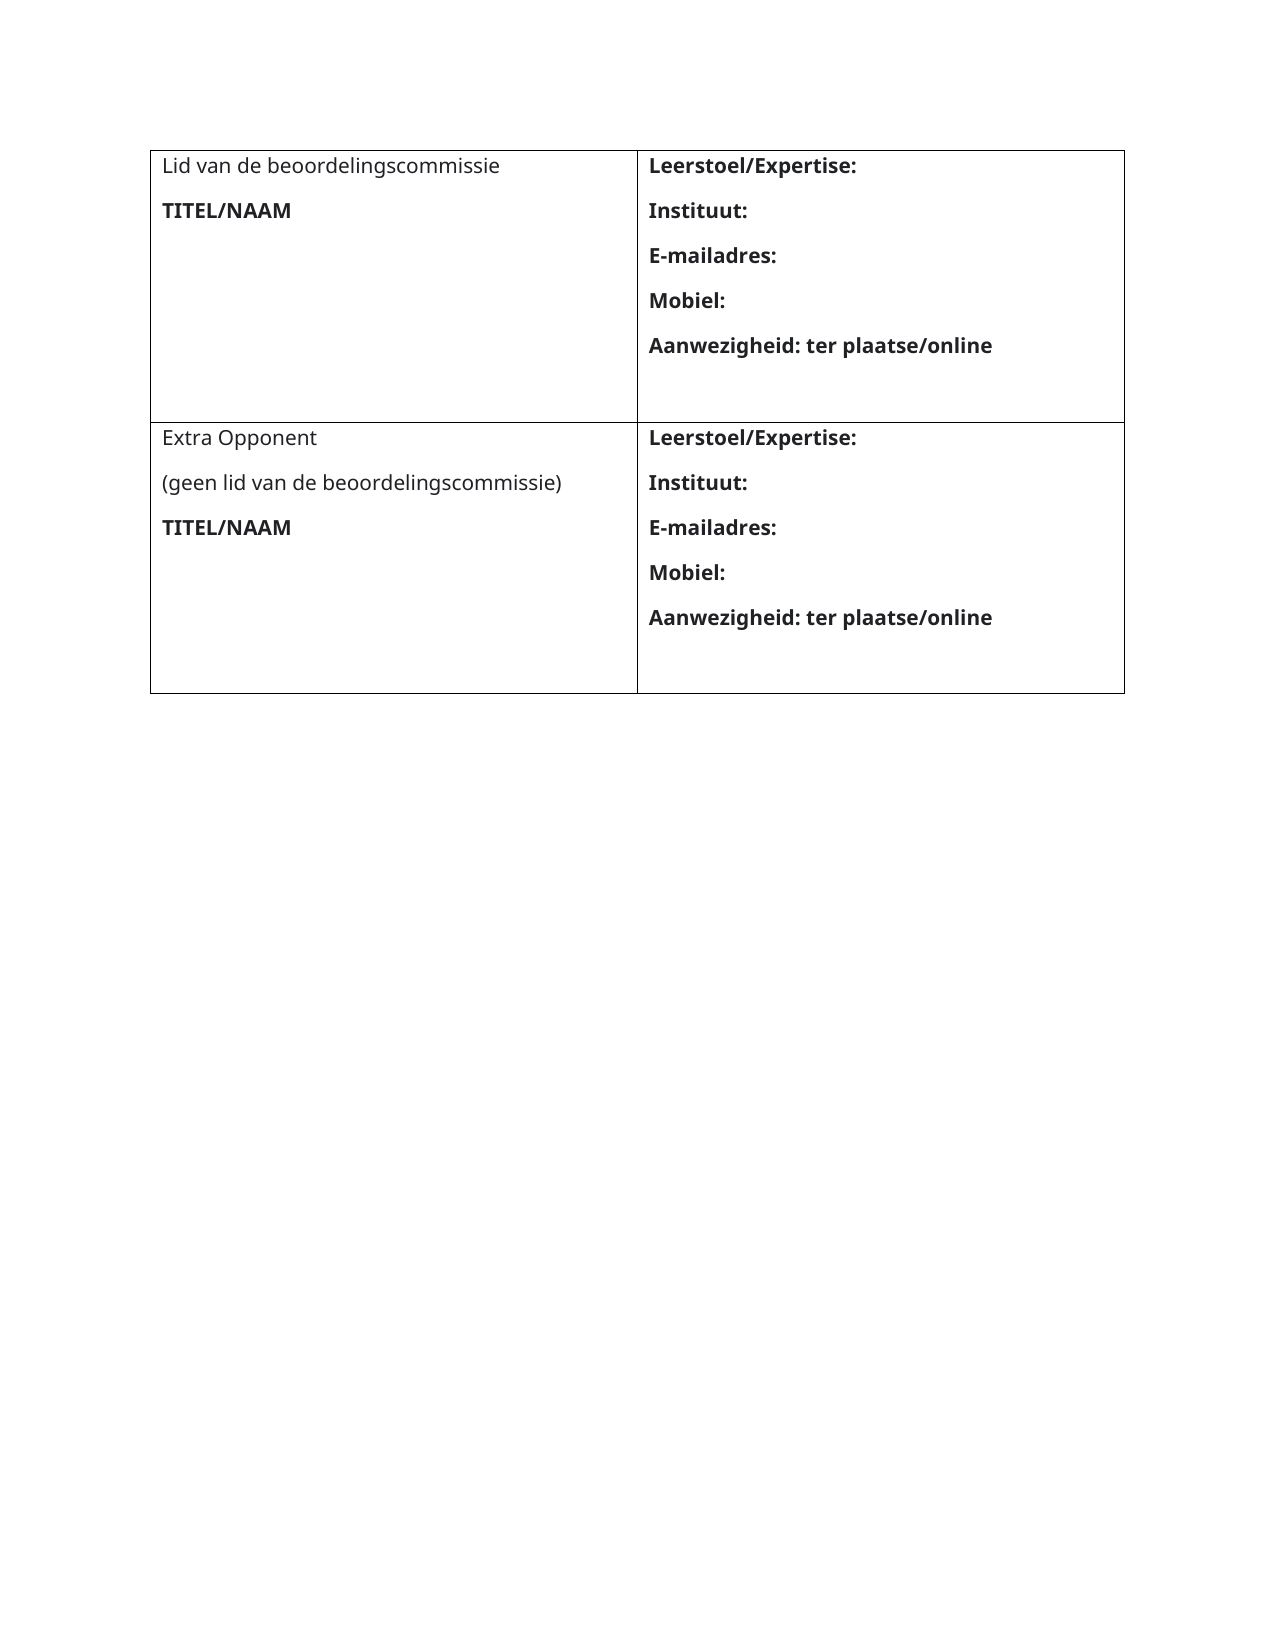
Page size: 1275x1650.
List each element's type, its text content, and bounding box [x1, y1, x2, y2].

table_cell Extra Opponent (geen lid van de beoordelingscommissie) TITEL/NAAM [151, 423, 637, 693]
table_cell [638, 423, 1124, 693]
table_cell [638, 151, 1124, 422]
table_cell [151, 151, 637, 422]
